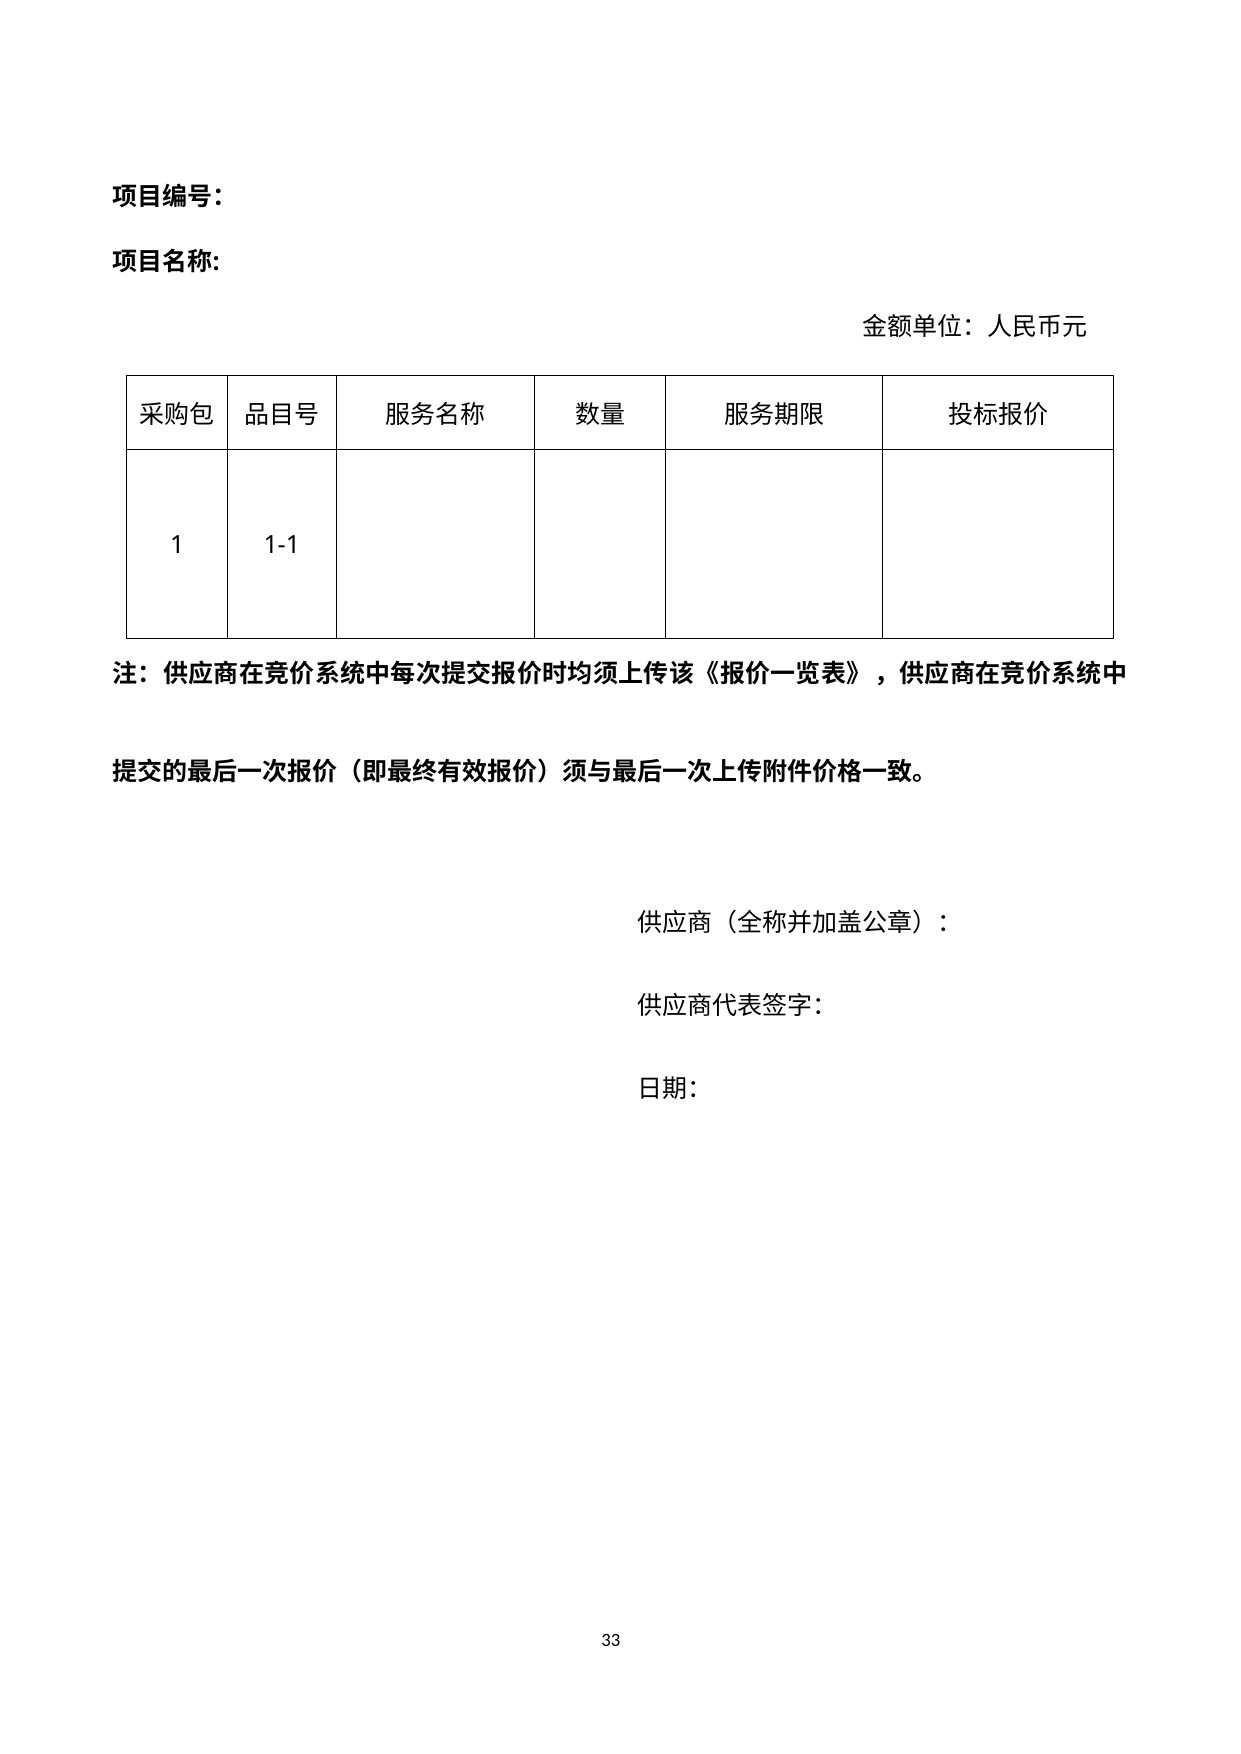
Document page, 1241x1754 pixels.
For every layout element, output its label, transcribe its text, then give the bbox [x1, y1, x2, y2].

table_cell 1-1 [228, 450, 336, 638]
table_header 数量 [535, 376, 665, 448]
table_cell [666, 450, 882, 638]
table_cell [337, 450, 534, 638]
table_header 服务名称 [337, 376, 534, 448]
table_header 采购包 [127, 376, 227, 448]
text 日期： [112, 1054, 1128, 1119]
table_header 服务期限 [666, 376, 882, 448]
text 金额单位：人民币元 [112, 292, 1128, 357]
subtitle 项目名称: [112, 227, 1128, 292]
subtitle 项目编号： [112, 162, 1128, 227]
text 供应商（全称并加盖公章）： [112, 888, 1128, 953]
text 注：供应商在竞价系统中每次提交报价时均须上传该《报价一览表》，供应商在竞价系统中提交的最后一次报价（即最终有效报价）须与最后一次上传附件价格一致。 [112, 639, 1128, 802]
table_cell 1 [127, 450, 227, 638]
table_cell [883, 450, 1113, 638]
table_header 品目号 [228, 376, 336, 448]
table_header 投标报价 [883, 376, 1113, 448]
text 供应商代表签字： [112, 971, 1128, 1036]
table_cell [535, 450, 665, 638]
